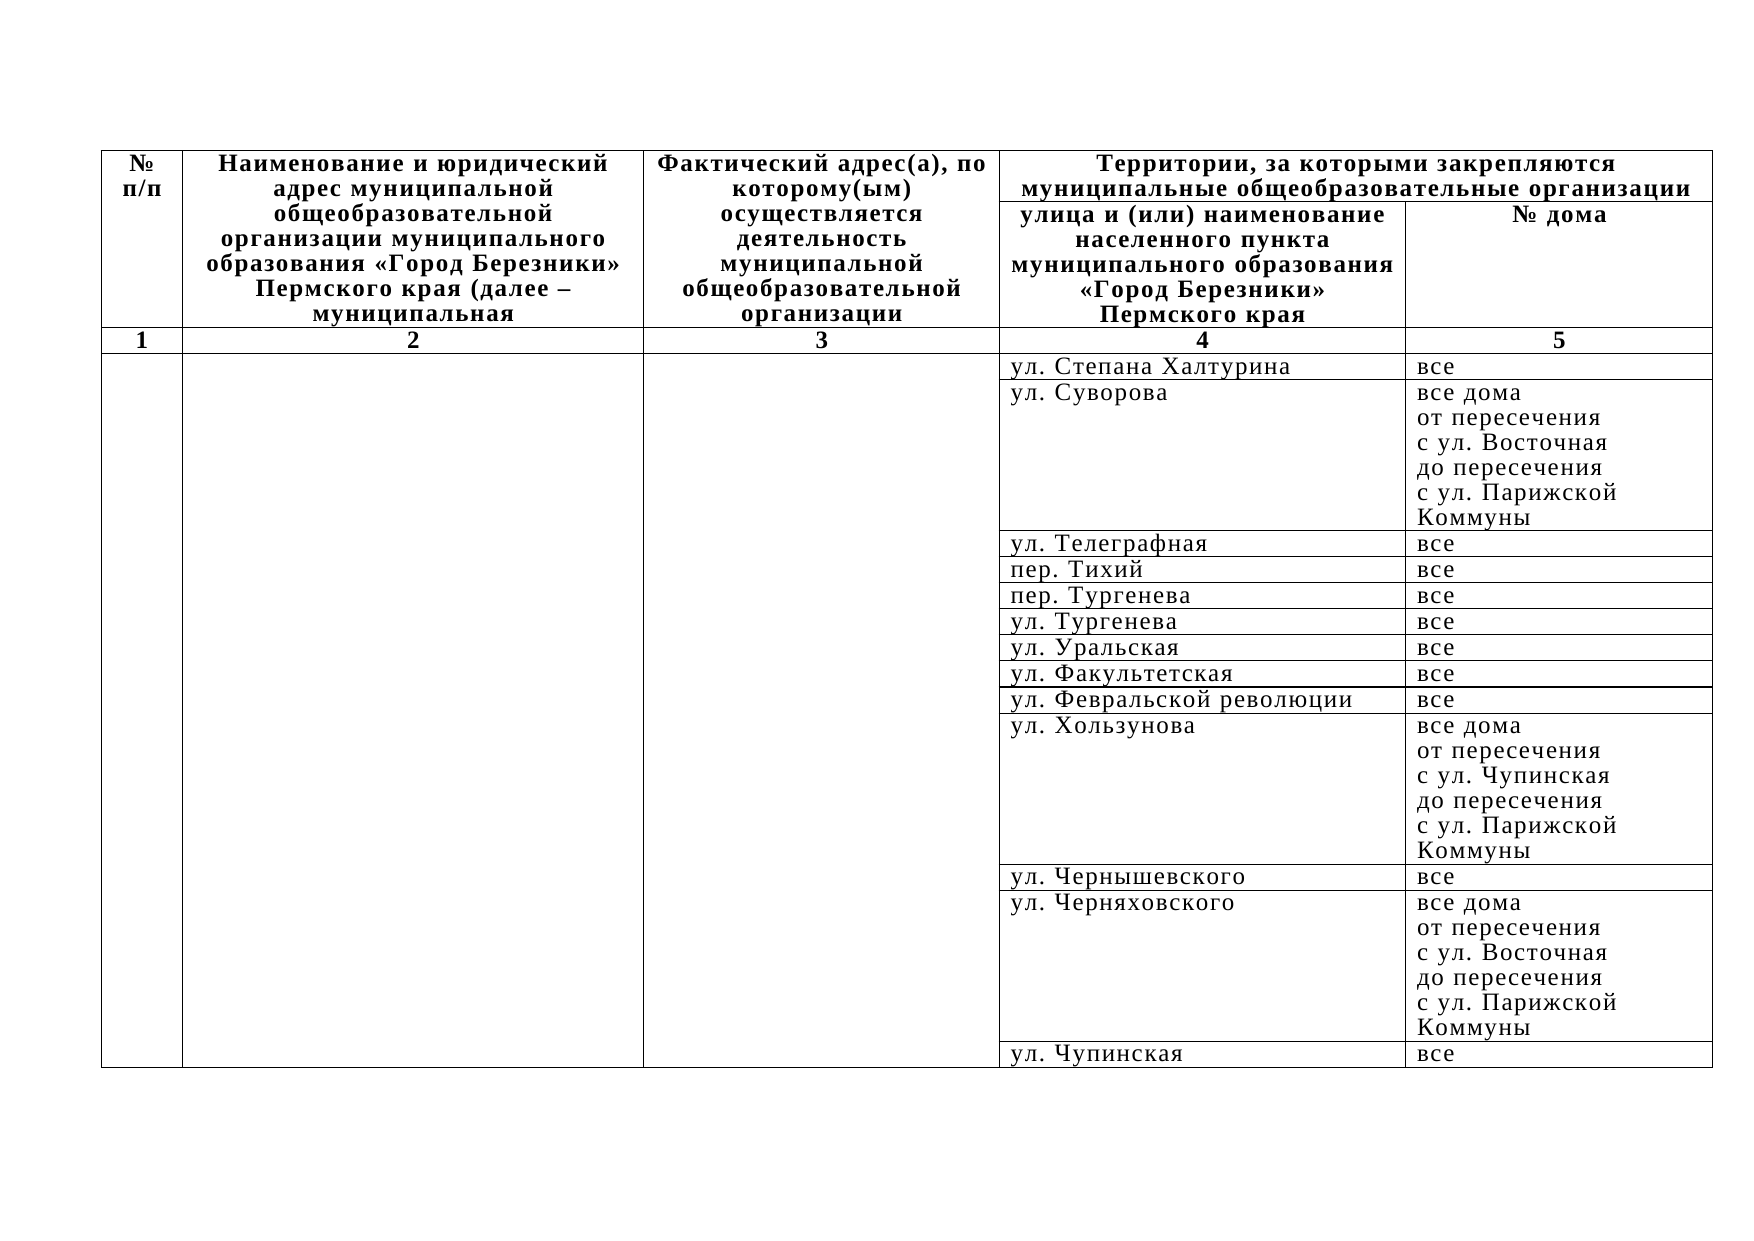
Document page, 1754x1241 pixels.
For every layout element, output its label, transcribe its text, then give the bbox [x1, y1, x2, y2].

table_cell 1 [102, 328, 182, 353]
table_cell все дома от пересечения с ул. Восточная до пересечения с ул. Парижской Коммуны [1406, 891, 1712, 1041]
table_cell ул. Чернышевского [1000, 865, 1405, 889]
table_cell все [1406, 531, 1712, 556]
table_cell ул. Хользунова [1000, 714, 1405, 863]
table_cell все [1406, 557, 1712, 582]
table_cell ул. Телеграфная [1000, 531, 1405, 556]
table_cell все [1406, 583, 1712, 608]
table_cell все [1406, 1042, 1712, 1067]
table_header № п/п [102, 151, 182, 327]
table_header Территории, за которыми закрепляются муниципальные общеобразовательные организации [1000, 151, 1712, 201]
table_cell все [1406, 609, 1712, 634]
table_cell № дома [1406, 202, 1712, 327]
table_cell ул. Чупинская [1000, 1042, 1405, 1067]
table_header Наименование и юридический адрес муниципальной общеобразовательной организации муниципального образования «Город Березники» Пермского края (далее – муниципальная общеобразовательная организация) [183, 151, 643, 327]
table_cell пер. Тихий [1000, 557, 1405, 582]
table_cell улица и (или) наименование населенного пункта муниципального образования «Город Березники» Пермского края [1000, 202, 1405, 327]
table_cell 5 [1406, 328, 1712, 353]
table_cell ул. Уральская [1000, 635, 1405, 660]
table_cell все дома от пересечения с ул. Восточная до пересечения с ул. Парижской Коммуны [1406, 380, 1712, 530]
table_cell ул. Февральской революции [1000, 688, 1405, 712]
table_cell ул. Черняховского [1000, 891, 1405, 1041]
table_cell все [1406, 865, 1712, 889]
table_cell все [1406, 688, 1712, 712]
table_cell ул. Суворова [1000, 380, 1405, 530]
table_cell ул. Факультетская [1000, 661, 1405, 686]
table_cell ул. Степана Халтурина [1000, 354, 1405, 379]
table_cell все [1406, 354, 1712, 379]
table_cell все [1406, 635, 1712, 660]
table_cell все [1406, 661, 1712, 686]
table_cell 2 [183, 328, 643, 353]
table_cell 3 [644, 328, 999, 353]
table_header Фактический адрес(а), по которому(ым) осуществляется деятельность муниципальной общеобразовательной организации [644, 151, 999, 327]
table_cell все дома от пересечения с ул. Чупинская до пересечения с ул. Парижской Коммуны [1406, 714, 1712, 863]
table_cell 4 [1000, 328, 1405, 353]
table_cell пер. Тургенева [1000, 583, 1405, 608]
table_cell ул. Тургенева [1000, 609, 1405, 634]
